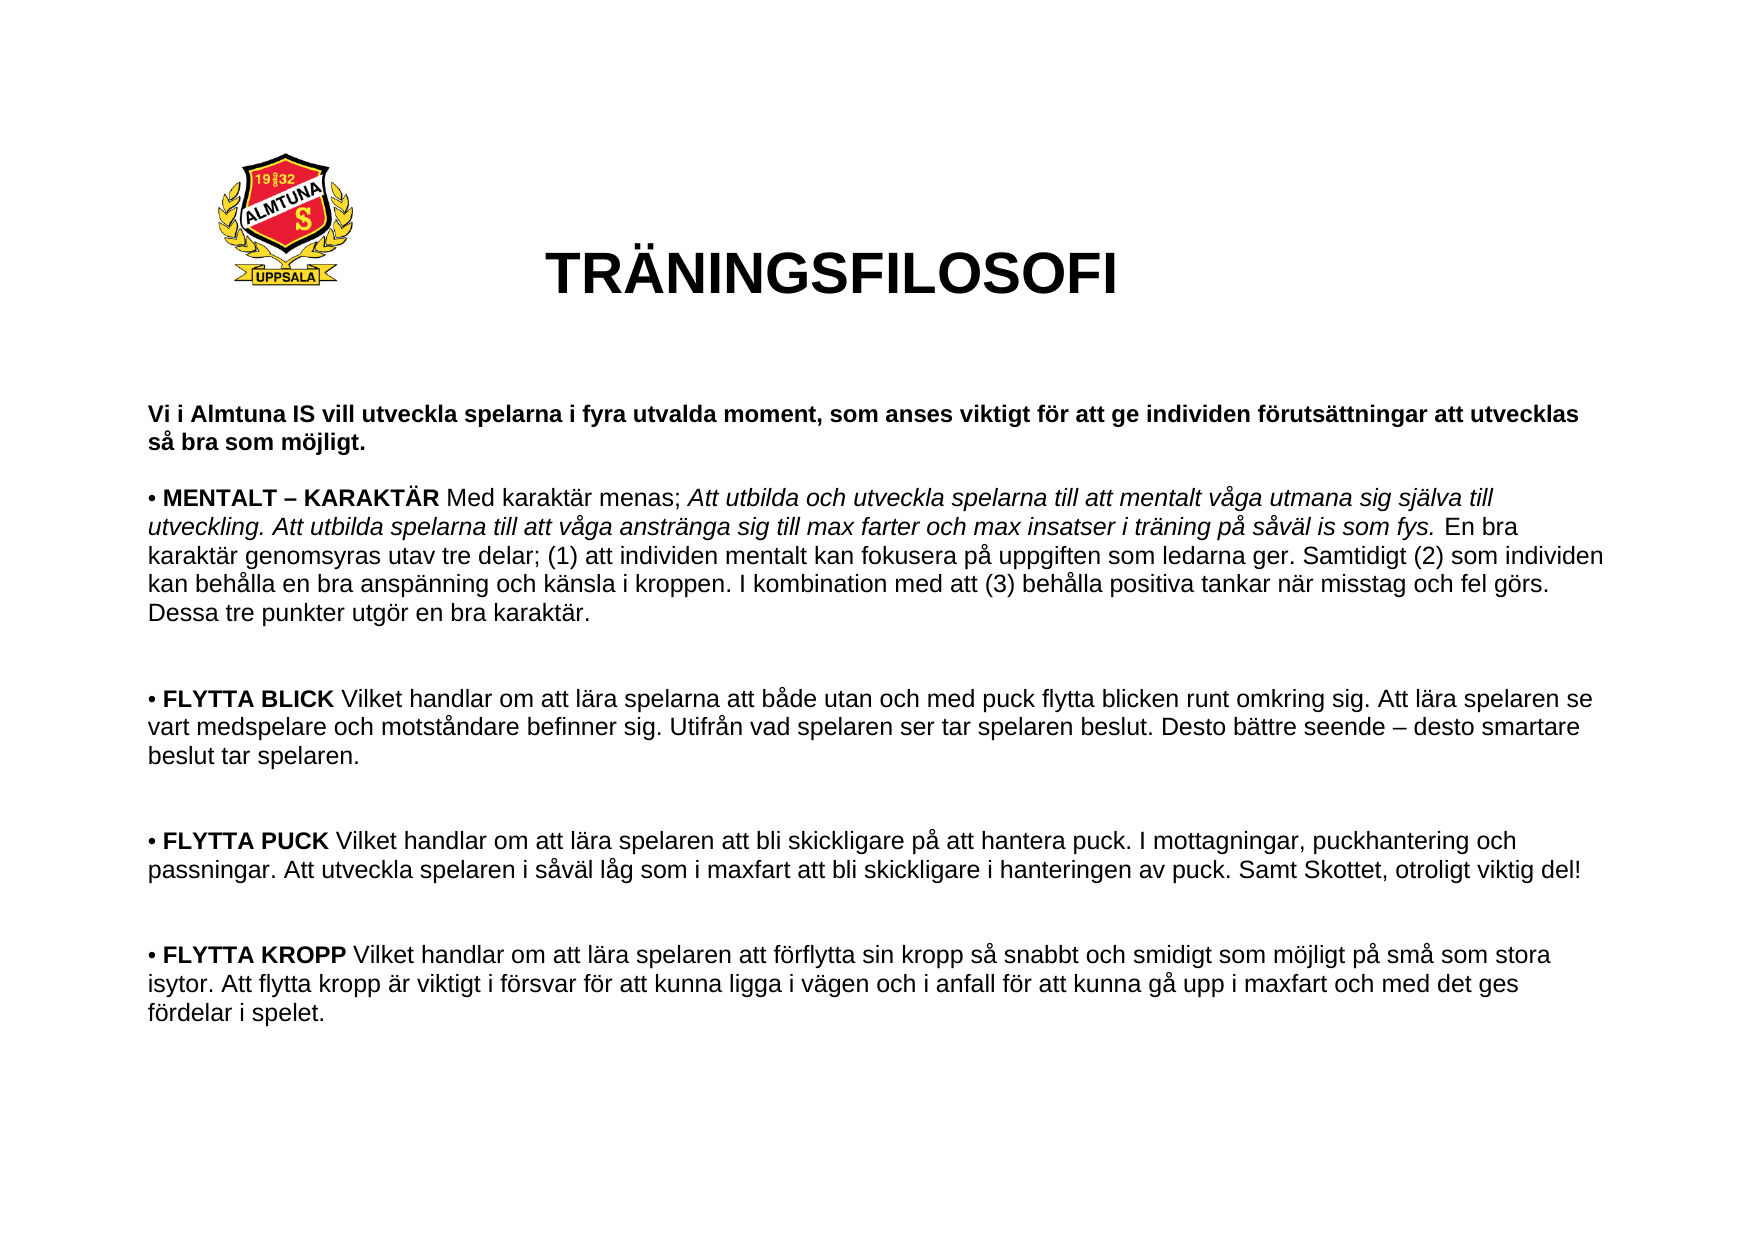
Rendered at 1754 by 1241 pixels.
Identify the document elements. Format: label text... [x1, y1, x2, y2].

text Vi i Almtuna IS vill utveckla spelarna i fyra utvalda moment, som anses viktigt för att ge individen förutsättningar att utvecklas så bra som möjligt. [148, 400, 1606, 456]
text • FLYTTA KROPP Vilket handlar om att lära spelaren att förflytta sin kropp så snabbt och smidigt som möjligt på små som stora isytor. Att flytta kropp är viktigt i försvar för att kunna ligga i vägen och i anfall för att kunna gå upp i maxfart och med det ges fördelar i spelet. [148, 940, 1606, 1027]
text • MENTALT – KARAKTÄR Med karaktär menas; Att utbilda och utveckla spelarna till att mentalt våga utmana sig själva till utveckling. Att utbilda spelarna till att våga anstränga sig till max farter och max insatser i träning på såväl is som fys. En bra karaktär genomsyras utav tre delar; (1) att individen mentalt kan fokusera på uppgiften som ledarna ger. Samtidigt (2) som individen kan behålla en bra anspänning och känsla i kroppen. I kombination med att (3) behålla positiva tankar när misstag och fel görs. Dessa tre punkter utgör en bra karaktär. [148, 483, 1606, 627]
picture [203, 147, 365, 294]
text • FLYTTA PUCK Vilket handlar om att lära spelaren att bli skickligare på att hantera puck. I mottagningar, puckhantering och passningar. Att utveckla spelaren i såväl låg som i maxfart att bli skickligare i hanteringen av puck. Samt Skottet, otroligt viktig del! [148, 826, 1606, 884]
text • FLYTTA BLICK Vilket handlar om att lära spelarna att både utan och med puck flytta blicken runt omkring sig. Att lära spelaren se vart medspelare och motståndare befinner sig. Utifrån vad spelaren ser tar spelaren beslut. Desto bättre seende – desto smartare beslut tar spelaren. [148, 683, 1606, 770]
text TRÄNINGSFILOSOFI [148, 148, 1606, 306]
